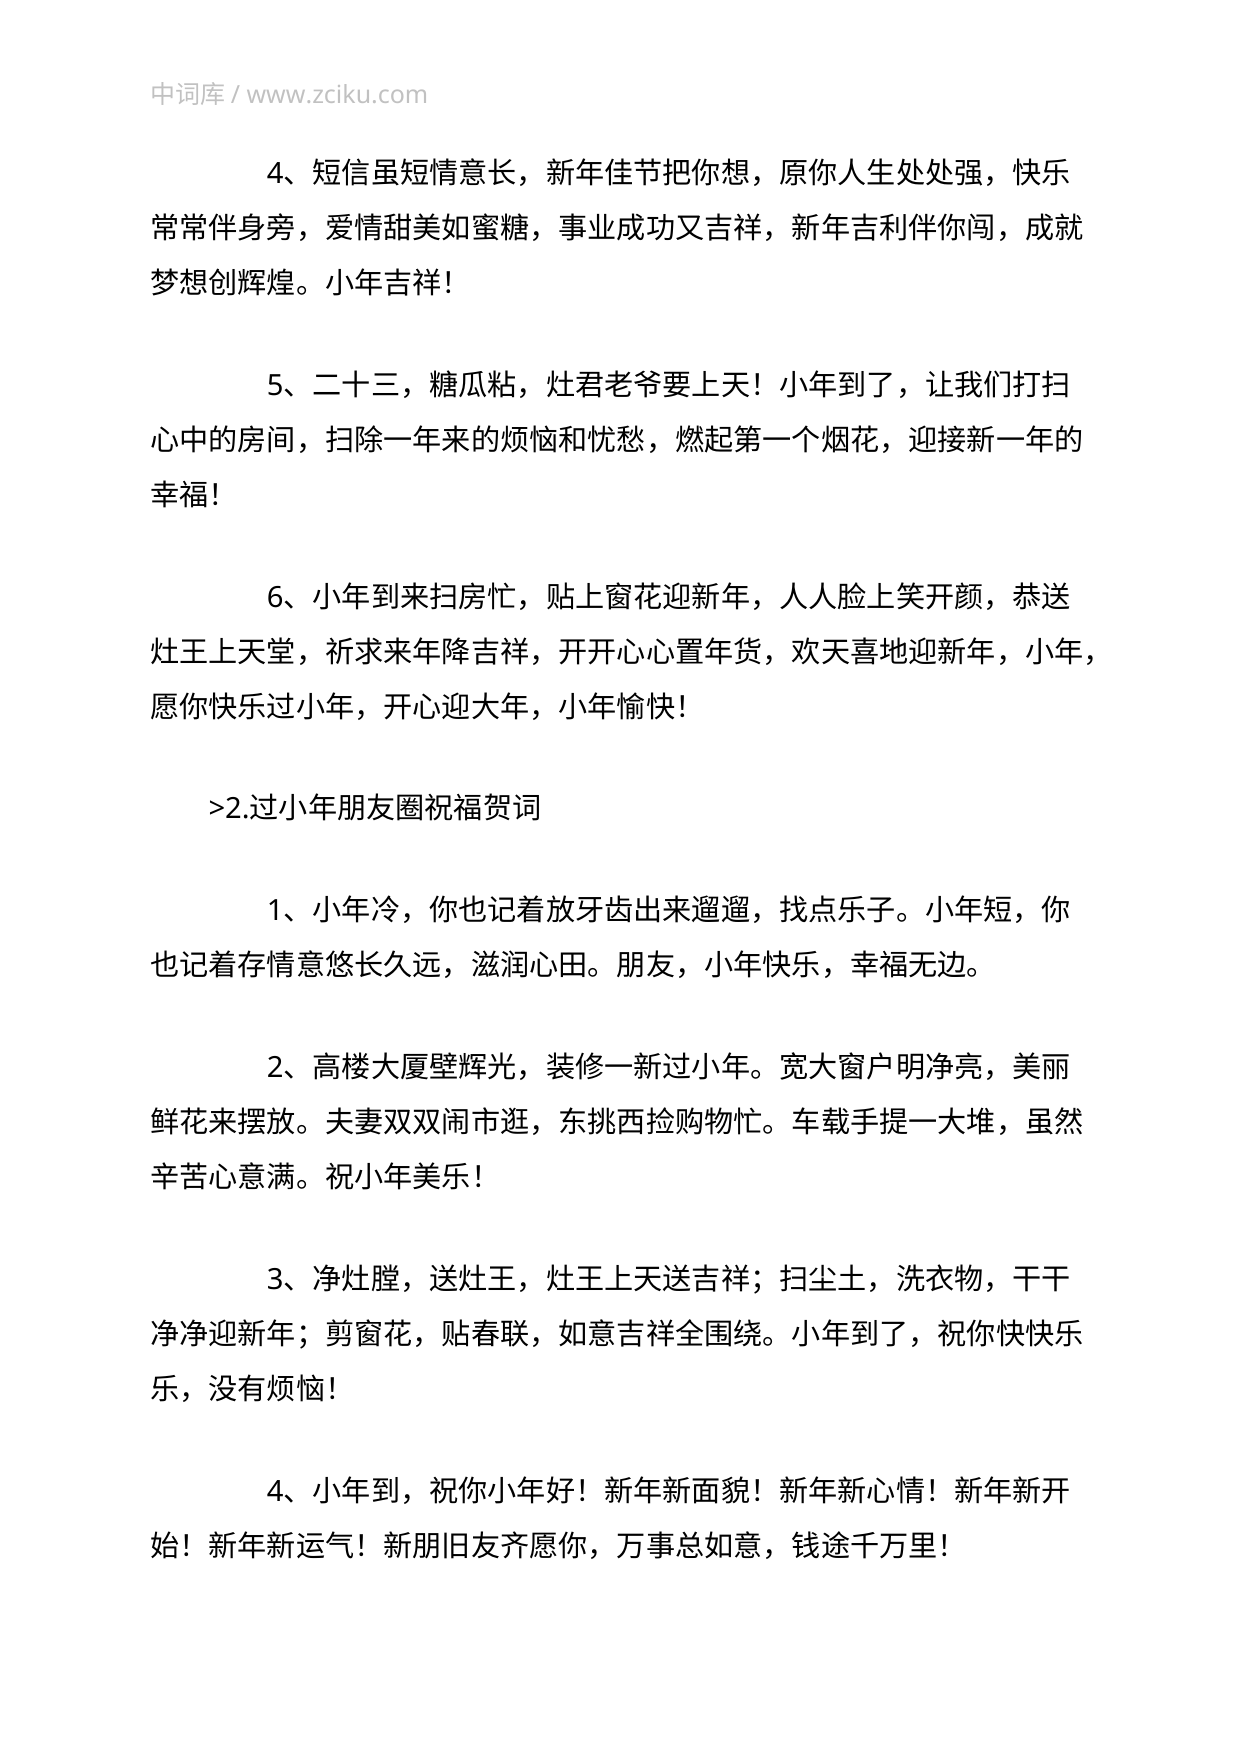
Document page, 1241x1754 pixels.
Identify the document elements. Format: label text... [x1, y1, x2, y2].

text 1、小年冷，你也记着放牙齿出来遛遛，找点乐子。小年短，你也记着存情意悠长久远，滋润心田。朋友，小年快乐，幸福无边。 [150, 887, 1090, 984]
text 4、短信虽短情意长，新年佳节把你想，原你人生处处强，快乐常常伴身旁，爱情甜美如蜜糖，事业成功又吉祥，新年吉利伴你闯，成就梦想创辉煌。小年吉祥！ [150, 150, 1090, 302]
text 4、小年到，祝你小年好！新年新面貌！新年新心情！新年新开始！新年新运气！新朋旧友齐愿你，万事总如意，钱途千万里！ [150, 1467, 1090, 1564]
text 5、二十三，糖瓜粘，灶君老爷要上天！小年到了，让我们打扫心中的房间，扫除一年来的烦恼和忧愁，燃起第一个烟花，迎接新一年的幸福！ [150, 362, 1090, 514]
text 3、净灶膛，送灶王，灶王上天送吉祥；扫尘土，洗衣物，干干净净迎新年；剪窗花，贴春联，如意吉祥全围绕。小年到了，祝你快快乐乐，没有烦恼！ [150, 1255, 1090, 1408]
text 6、小年到来扫房忙，贴上窗花迎新年，人人脸上笑开颜，恭送灶王上天堂，祈求来年降吉祥，开开心心置年货，欢天喜地迎新年，小年，愿你快乐过小年，开心迎大年，小年愉快！ [150, 573, 1090, 726]
text >2.过小年朋友圈祝福贺词 [150, 785, 1090, 827]
text 2、高楼大厦壁辉光，装修一新过小年。宽大窗户明净亮，美丽鲜花来摆放。夫妻双双闹市逛，东挑西捡购物忙。车载手提一大堆，虽然辛苦心意满。祝小年美乐！ [150, 1044, 1090, 1196]
